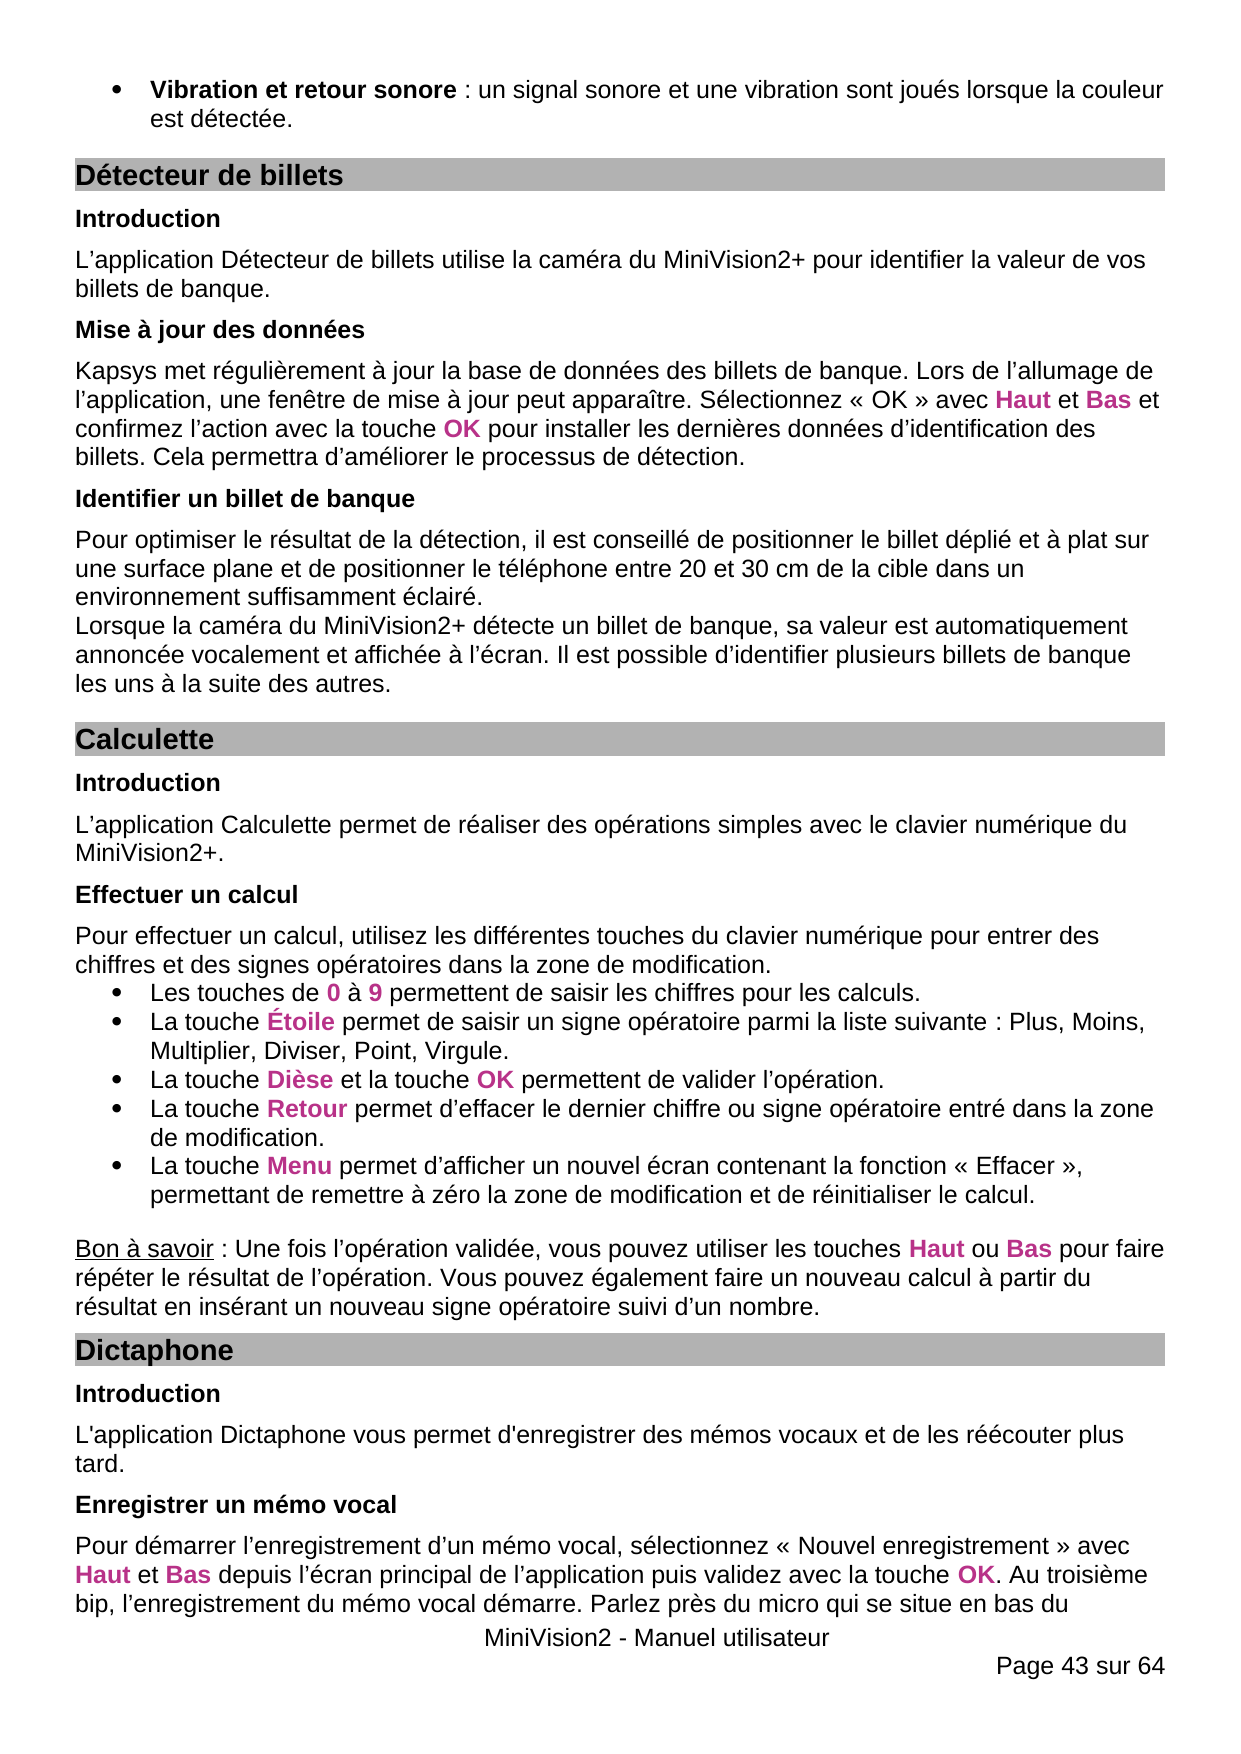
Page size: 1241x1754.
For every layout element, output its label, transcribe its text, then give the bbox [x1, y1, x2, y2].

subtitle Calculette [75, 722, 1165, 756]
list Vibration et retour sonore : un signal sonore et une vibration sont joués lorsque la couleur est détectée. [112, 75, 1165, 133]
subtitle Dictaphone [75, 1333, 1165, 1366]
text Pour effectuer un calcul, utilisez les différentes touches du clavier numérique pour entrer des chiffres et des signes opératoires dans la zone de modification. [75, 921, 1165, 978]
list La touche Dièse et la touche OK permettent de valider l’opération. [112, 1065, 1165, 1094]
text Lorsque la caméra du MiniVision2+ détecte un billet de banque, sa valeur est automatiquement annoncée vocalement et affichée à l’écran. Il est possible d’identifier plusieurs billets de banque les uns à la suite des autres. [75, 611, 1165, 697]
list La touche Menu permet d’afficher un nouvel écran contenant la fonction « Effacer », permettant de remettre à zéro la zone de modification et de réinitialiser le calcul. [112, 1151, 1165, 1209]
subtitle Introduction [75, 204, 1165, 232]
text Pour optimiser le résultat de la détection, il est conseillé de positionner le billet déplié et à plat sur une surface plane et de positionner le téléphone entre 20 et 30 cm de la cible dans un environnement suffisamment éclairé. [75, 525, 1165, 611]
subtitle Introduction [75, 768, 1165, 797]
list La touche Étoile permet de saisir un signe opératoire parmi la liste suivante : Plus, Moins, Multiplier, Diviser, Point, Virgule. [112, 1007, 1165, 1065]
subtitle Introduction [75, 1379, 1165, 1407]
subtitle Détecteur de billets [75, 158, 1165, 191]
text L’application Calculette permet de réaliser des opérations simples avec le clavier numérique du MiniVision2+. [75, 810, 1165, 867]
text L’application Détecteur de billets utilise la caméra du MiniVision2+ pour identifier la valeur de vos billets de banque. [75, 245, 1165, 302]
text L'application Dictaphone vous permet d'enregistrer des mémos vocaux et de les réécouter plus tard. [75, 1420, 1165, 1477]
list Les touches de 0 à 9 permettent de saisir les chiffres pour les calculs. [112, 978, 1165, 1007]
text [75, 1531, 1165, 1617]
text Bon à savoir : Une fois l’opération validée, vous pouvez utiliser les touches Haut ou Bas pour faire répéter le résultat de l’opération. Vous pouvez également faire un nouveau calcul à partir du résultat en insérant un nouveau signe opératoire suivi d’un nombre. [75, 1234, 1165, 1320]
list La touche Retour permet d’effacer le dernier chiffre ou signe opératoire entré dans la zone de modification. [112, 1094, 1165, 1151]
subtitle Effectuer un calcul [75, 880, 1165, 908]
subtitle Identifier un billet de banque [75, 484, 1165, 512]
subtitle Enregistrer un mémo vocal [75, 1490, 1165, 1519]
text Kapsys met régulièrement à jour la base de données des billets de banque. Lors de l’allumage de l’application, une fenêtre de mise à jour peut apparaître. Sélectionnez « OK » avec Haut et Bas et confirmez l’action avec la touche OK pour installer les dernières données d’identification des billets. Cela permettra d’améliorer le processus de détection. [75, 356, 1165, 471]
subtitle Mise à jour des données [75, 315, 1165, 344]
